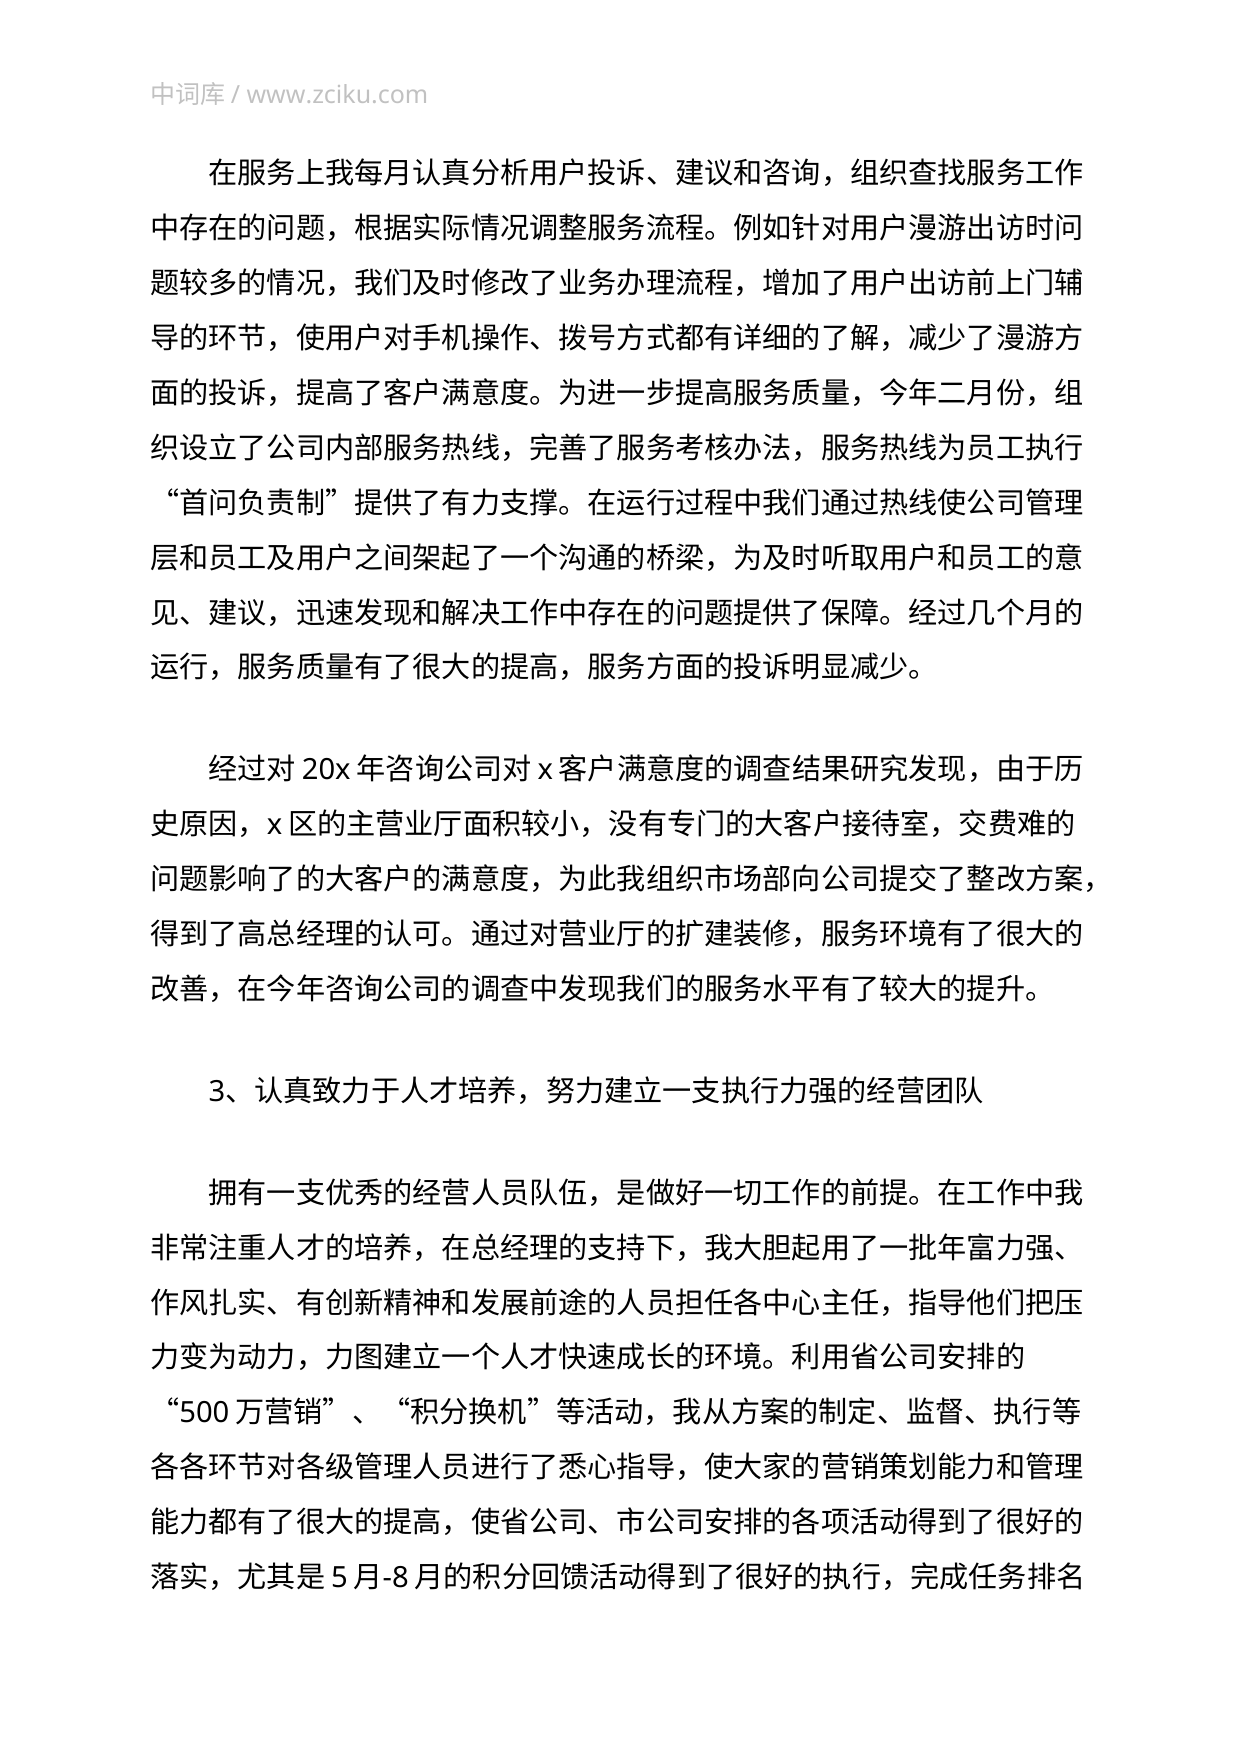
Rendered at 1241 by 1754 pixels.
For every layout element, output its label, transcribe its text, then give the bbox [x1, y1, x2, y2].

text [150, 1169, 1090, 1596]
text 经过对20x年咨询公司对x客户满意度的调查结果研究发现，由于历史原因，x区的主营业厅面积较小，没有专门的大客户接待室，交费难的问题影响了的大客户的满意度，为此我组织市场部向公司提交了整改方案，得到了高总经理的认可。通过对营业厅的扩建装修，服务环境有了很大的改善，在今年咨询公司的调查中发现我们的服务水平有了较大的提升。 [150, 746, 1090, 1008]
text 在服务上我每月认真分析用户投诉、建议和咨询，组织查找服务工作中存在的问题，根据实际情况调整服务流程。例如针对用户漫游出访时问题较多的情况，我们及时修改了业务办理流程，增加了用户出访前上门辅导的环节，使用户对手机操作、拨号方式都有详细的了解，减少了漫游方面的投诉，提高了客户满意度。为进一步提高服务质量，今年二月份，组织设立了公司内部服务热线，完善了服务考核办法，服务热线为员工执行“首问负责制”提供了有力支撑。在运行过程中我们通过热线使公司管理层和员工及用户之间架起了一个沟通的桥梁，为及时听取用户和员工的意见、建议，迅速发现和解决工作中存在的问题提供了保障。经过几个月的运行，服务质量有了很大的提高，服务方面的投诉明显减少。 [150, 150, 1090, 686]
text 3、认真致力于人才培养，努力建立一支执行力强的经营团队 [150, 1067, 1090, 1110]
